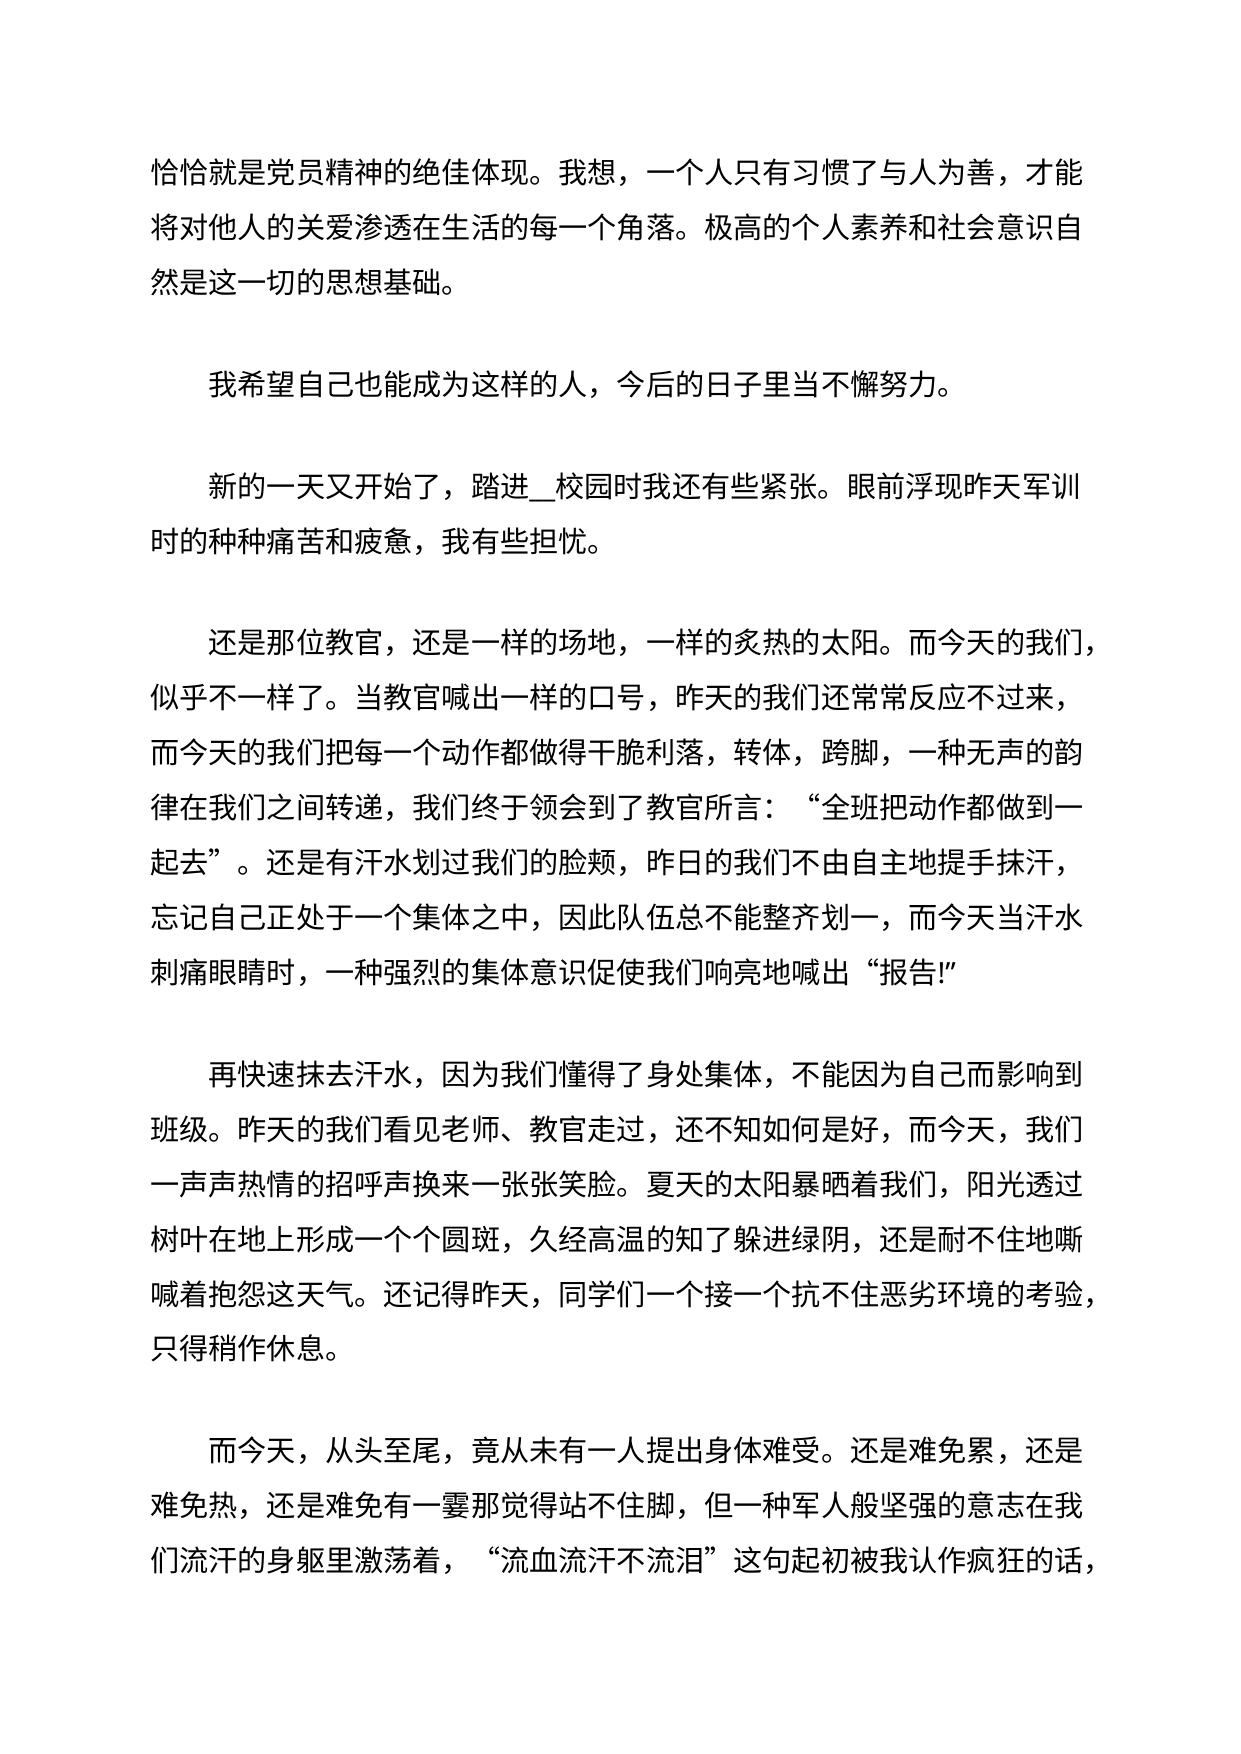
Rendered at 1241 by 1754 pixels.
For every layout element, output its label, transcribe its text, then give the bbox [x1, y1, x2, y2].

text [150, 1428, 1090, 1580]
text 新的一天又开始了，踏进__校园时我还有些紧张。眼前浮现昨天军训时的种种痛苦和疲惫，我有些担忧。 [150, 463, 1090, 561]
text 我希望自己也能成为这样的人，今后的日子里当不懈努力。 [150, 362, 1090, 404]
text 还是那位教官，还是一样的场地，一样的炙热的太阳。而今天的我们，似乎不一样了。当教官喊出一样的口号，昨天的我们还常常反应不过来，而今天的我们把每一个动作都做得干脆利落，转体，跨脚，一种无声的韵律在我们之间转递，我们终于领会到了教官所言：“全班把动作都做到一起去”。还是有汗水划过我们的脸颊，昨日的我们不由自主地提手抹汗，忘记自己正处于一个集体之中，因此队伍总不能整齐划一，而今天当汗水刺痛眼睛时，一种强烈的集体意识促使我们响亮地喊出“报告!” [150, 620, 1090, 992]
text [150, 150, 1090, 302]
text 再快速抹去汗水，因为我们懂得了身处集体，不能因为自己而影响到班级。昨天的我们看见老师、教官走过，还不知如何是好，而今天，我们一声声热情的招呼声换来一张张笑脸。夏天的太阳暴晒着我们，阳光透过树叶在地上形成一个个圆斑，久经高温的知了躲进绿阴，还是耐不住地嘶喊着抱怨这天气。还记得昨天，同学们一个接一个抗不住恶劣环境的考验，只得稍作休息。 [150, 1051, 1090, 1368]
